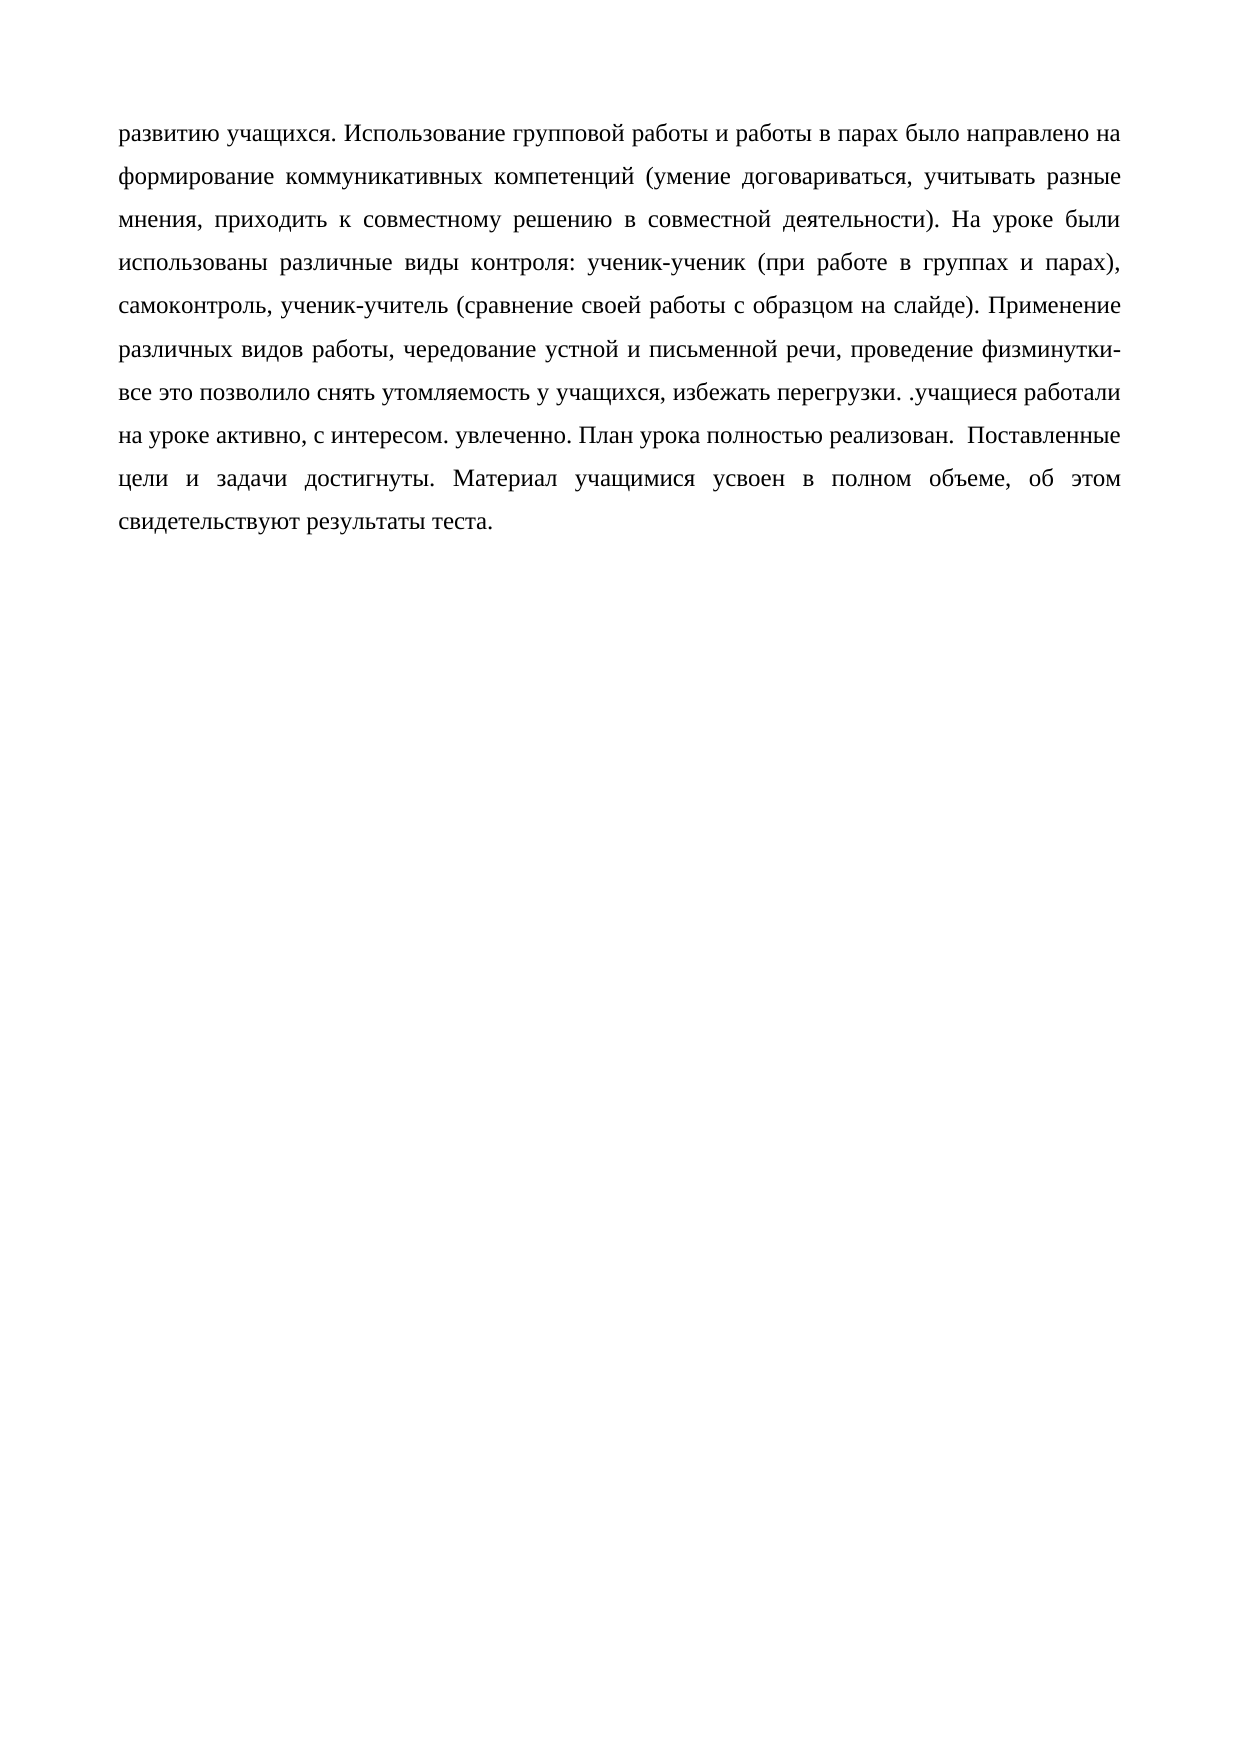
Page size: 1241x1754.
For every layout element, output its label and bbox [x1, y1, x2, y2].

text [118, 118, 1122, 535]
